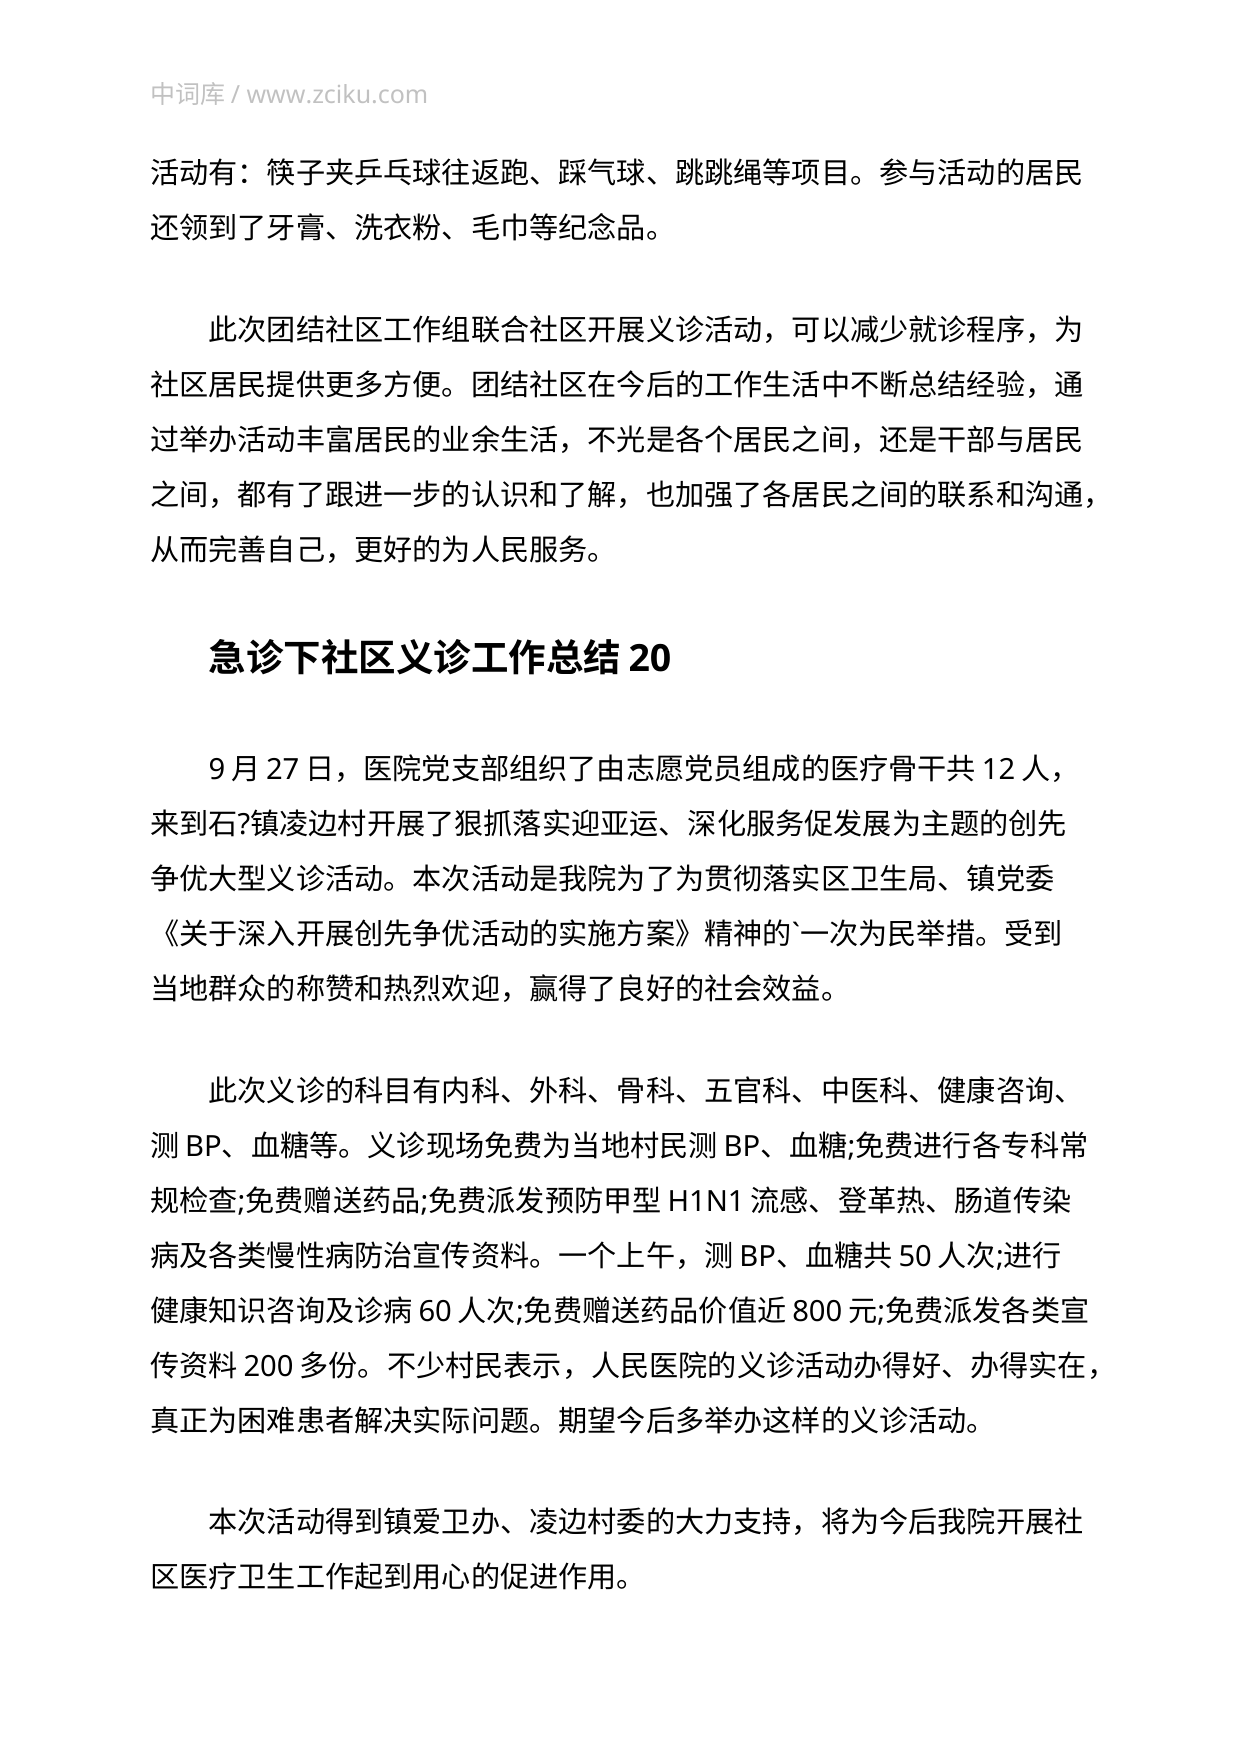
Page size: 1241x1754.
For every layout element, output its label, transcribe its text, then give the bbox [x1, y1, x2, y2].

text 此次团结社区工作组联合社区开展义诊活动，可以减少就诊程序，为社区居民提供更多方便。团结社区在今后的工作生活中不断总结经验，通过举办活动丰富居民的业余生活，不光是各个居民之间，还是干部与居民之间，都有了跟进一步的认识和了解，也加强了各居民之间的联系和沟通，从而完善自己，更好的为人民服务。 [150, 307, 1090, 568]
text 9月27日，医院党支部组织了由志愿党员组成的医疗骨干共12人，来到石?镇凌边村开展了狠抓落实迎亚运、深化服务促发展为主题的创先争优大型义诊活动。本次活动是我院为了为贯彻落实区卫生局、镇党委《关于深入开展创先争优活动的实施方案》精神的`一次为民举措。受到当地群众的称赞和热烈欢迎，赢得了良好的社会效益。 [150, 746, 1090, 1008]
text 本次活动得到镇爱卫办、凌边村委的大力支持，将为今后我院开展社区医疗卫生工作起到用心的促进作用。 [150, 1499, 1090, 1596]
text 此次义诊的科目有内科、外科、骨科、五官科、中医科、健康咨询、测BP、血糖等。义诊现场免费为当地村民测BP、血糖;免费进行各专科常规检查;免费赠送药品;免费派发预防甲型H1N1流感、登革热、肠道传染病及各类慢性病防治宣传资料。一个上午，测BP、血糖共50人次;进行健康知识咨询及诊病60人次;免费赠送药品价值近800元;免费派发各类宣传资料200多份。不少村民表示，人民医院的义诊活动办得好、办得实在，真正为困难患者解决实际问题。期望今后多举办这样的义诊活动。 [150, 1067, 1090, 1439]
text 急诊下社区义诊工作总结20 [150, 628, 1090, 682]
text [150, 150, 1090, 247]
